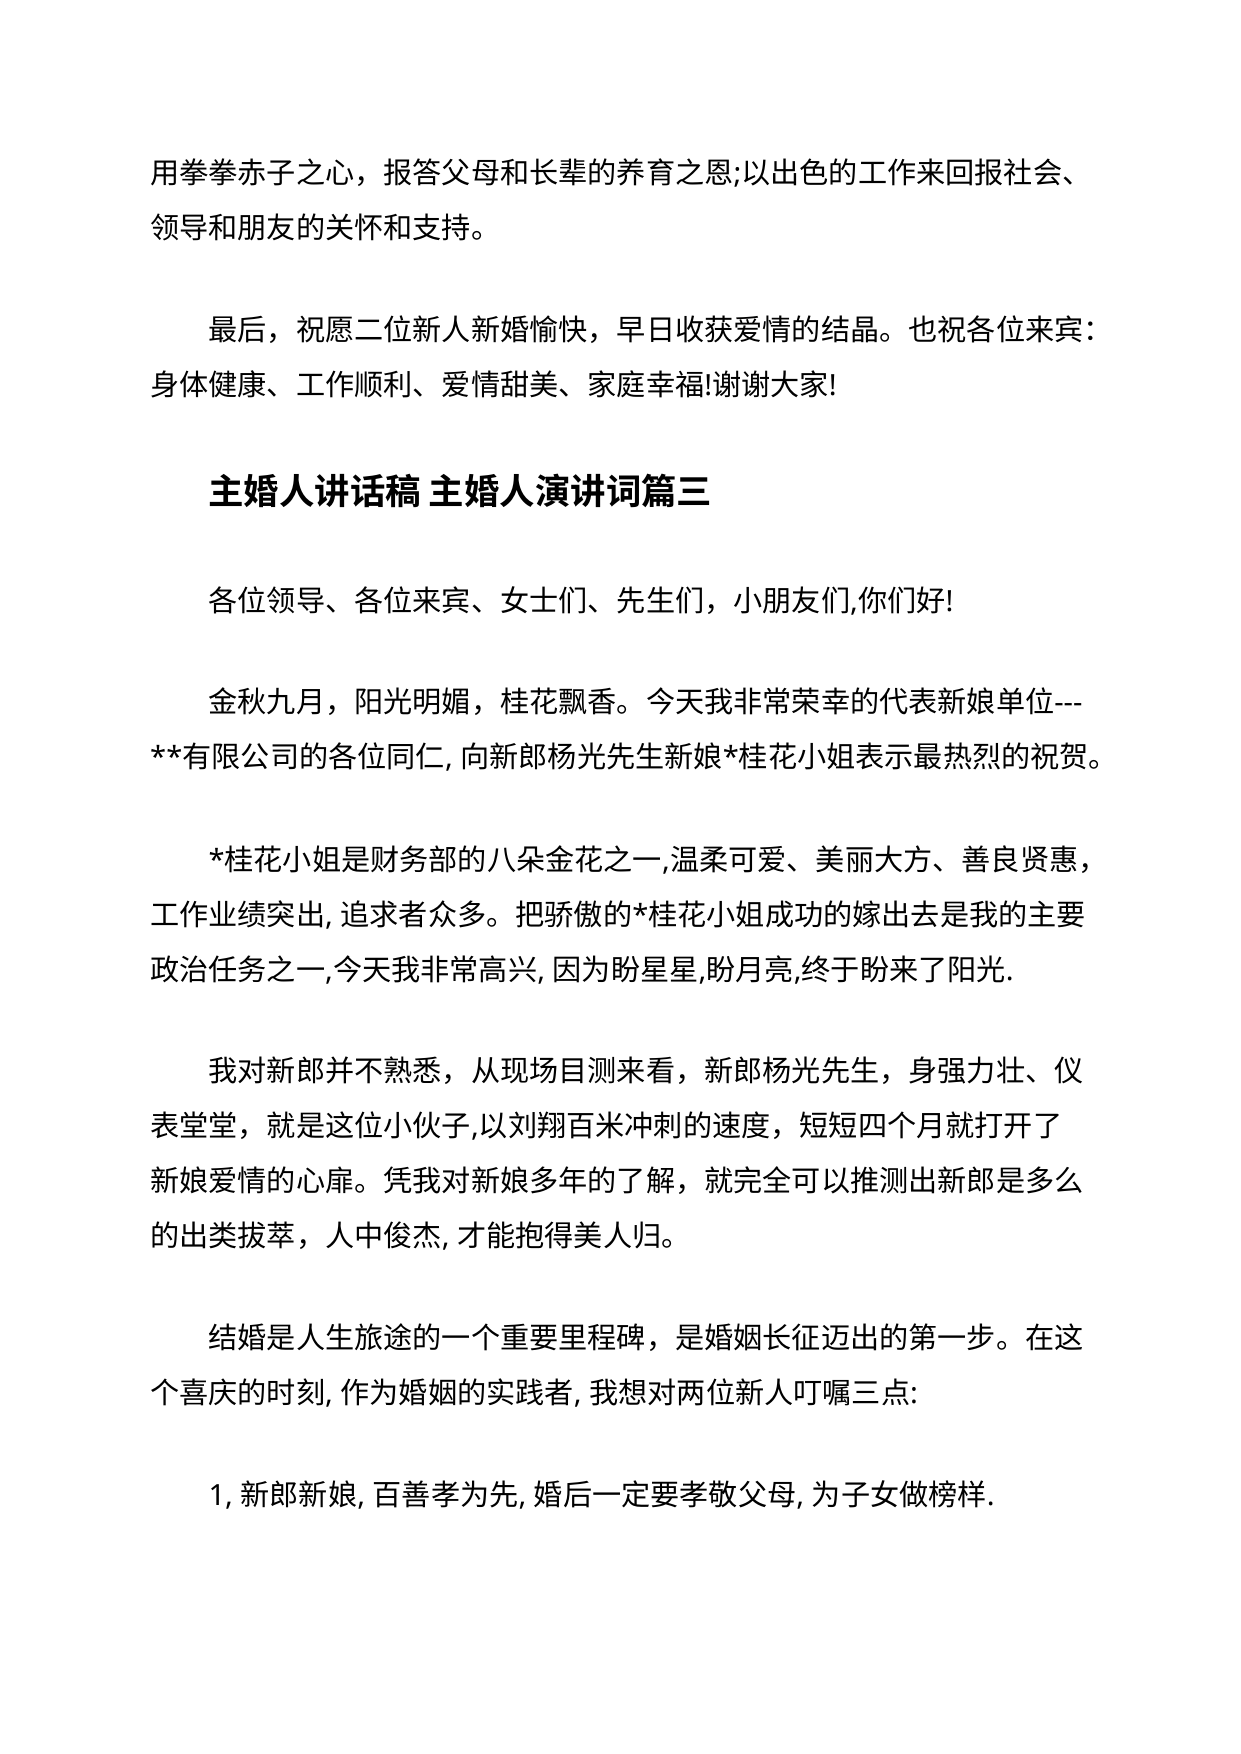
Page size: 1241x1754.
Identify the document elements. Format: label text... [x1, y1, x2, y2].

text 最后，祝愿二位新人新婚愉快，早日收获爱情的结晶。也祝各位来宾：身体健康、工作顺利、爱情甜美、家庭幸福!谢谢大家! [150, 307, 1090, 404]
text *桂花小姐是财务部的八朵金花之一,温柔可爱、美丽大方、善良贤惠，工作业绩突出, 追求者众多。把骄傲的*桂花小姐成功的嫁出去是我的主要政治任务之一,今天我非常高兴, 因为盼星星,盼月亮,终于盼来了阳光. [150, 836, 1090, 988]
text 金秋九月，阳光明媚，桂花飘香。今天我非常荣幸的代表新娘单位---**有限公司的各位同仁, 向新郎杨光先生新娘*桂花小姐表示最热烈的祝贺。 [150, 679, 1090, 776]
text 我对新郎并不熟悉，从现场目测来看，新郎杨光先生，身强力壮、仪表堂堂，就是这位小伙子,以刘翔百米冲刺的速度，短短四个月就打开了新娘爱情的心扉。凭我对新娘多年的了解，就完全可以推测出新郎是多么的出类拔萃，人中俊杰, 才能抱得美人归。 [150, 1048, 1090, 1255]
text 主婚人讲话稿 主婚人演讲词篇三 [150, 464, 1090, 515]
text 各位领导、各位来宾、女士们、先生们，小朋友们,你们好! [150, 577, 1090, 619]
text 1, 新郎新娘, 百善孝为先, 婚后一定要孝敬父母, 为子女做榜样. [150, 1472, 1090, 1514]
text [150, 150, 1090, 247]
text 结婚是人生旅途的一个重要里程碑，是婚姻长征迈出的第一步。在这个喜庆的时刻, 作为婚姻的实践者, 我想对两位新人叮嘱三点: [150, 1315, 1090, 1412]
